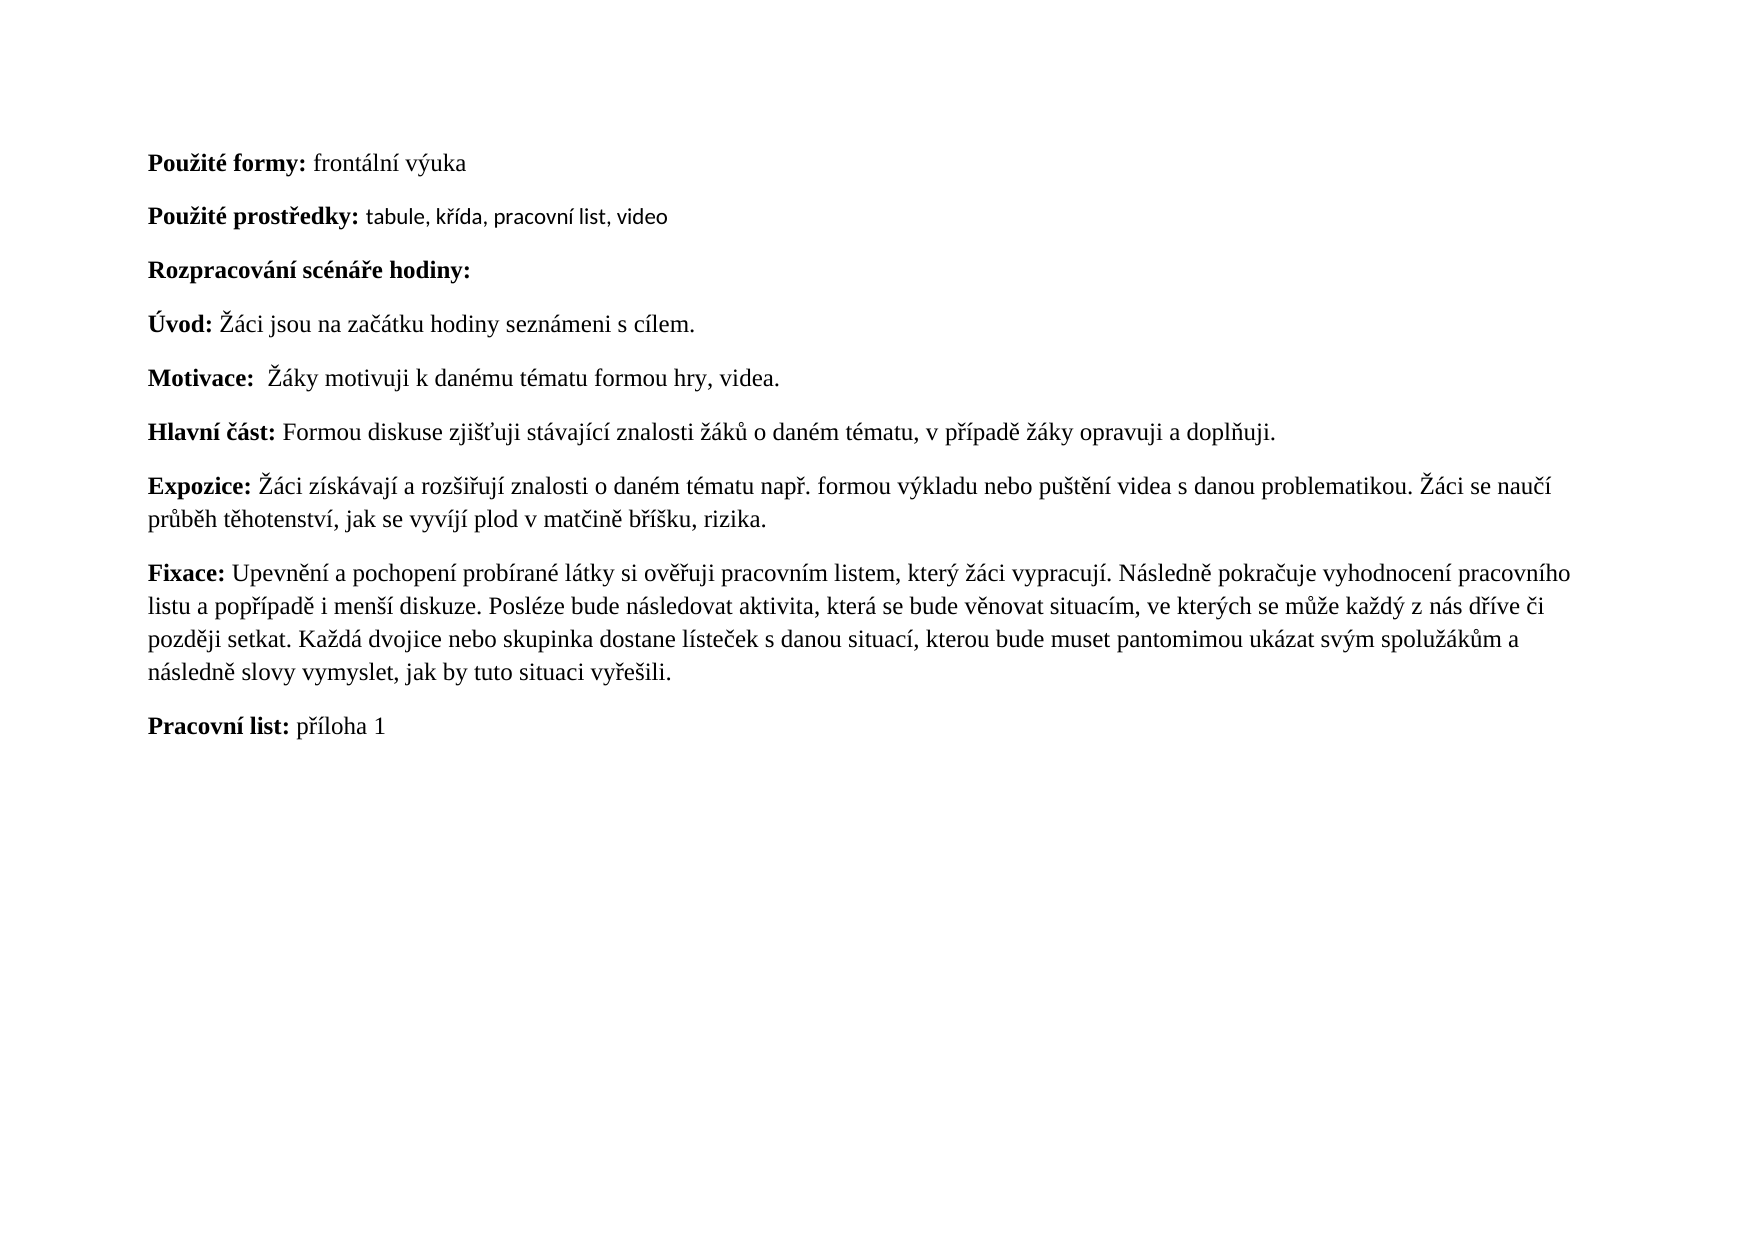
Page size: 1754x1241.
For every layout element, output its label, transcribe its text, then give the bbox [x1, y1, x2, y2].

text Fixace: Upevnění a pochopení probírané látky si ověřuji pracovním listem, který žáci vypracují. Následně pokračuje vyhodnocení pracovního listu a popřípadě i menší diskuze. Posléze bude následovat aktivita, která se bude věnovat situacím, ve kterých se může každý z nás dříve či později setkat. Každá dvojice nebo skupinka dostane lísteček s danou situací, kterou bude muset pantomimou ukázat svým spolužákům a následně slovy vymyslet, jak by tuto situaci vyřešili. [148, 558, 1606, 686]
text Pracovní list: příloha 1 [148, 711, 1606, 739]
text Rozpracování scénáře hodiny: [148, 256, 1606, 284]
text Motivace: Žáky motivuji k danému tématu formou hry, videa. [148, 363, 1606, 392]
text Použité prostředky: tabule, křída, pracovní list, video [148, 201, 1606, 231]
text Hlavní část: Formou diskuse zjišťuji stávající znalosti žáků o daném tématu, v případě žáky opravuji a doplňuji. [148, 417, 1606, 446]
text Expozice: Žáci získávají a rozšiřují znalosti o daném tématu např. formou výkladu nebo puštění videa s danou problematikou. Žáci se naučí průběh těhotenství, jak se vyvíjí plod v matčině bříšku, rizika. [148, 471, 1606, 533]
text Použité formy: frontální výuka [148, 148, 1606, 176]
text Úvod: Žáci jsou na začátku hodiny seznámeni s cílem. [148, 309, 1606, 338]
